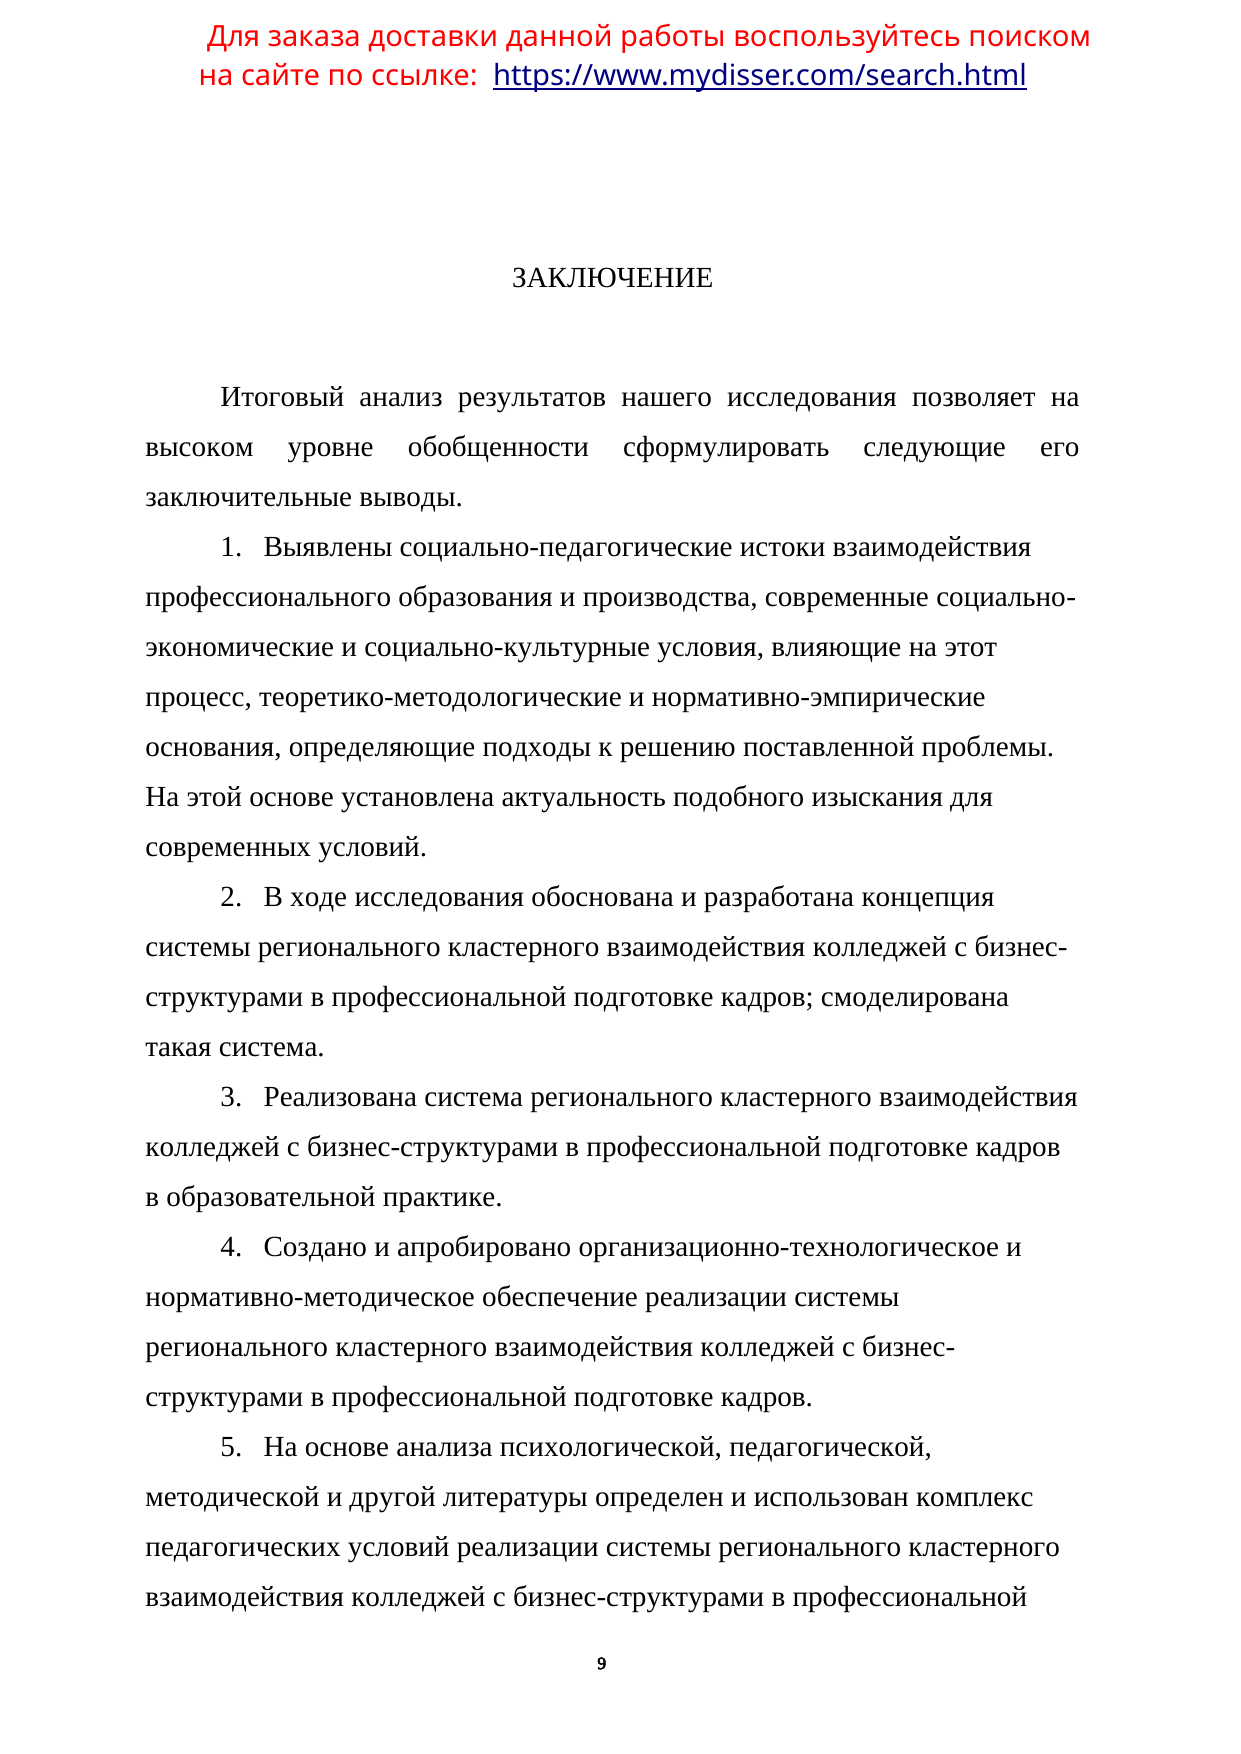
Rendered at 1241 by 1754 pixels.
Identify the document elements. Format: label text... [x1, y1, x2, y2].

list Реализована система регионального кластерного взаимодействия колледжей с бизнес-структурами в профессиональной подготовке кадров в образовательной практике. [145, 1067, 1080, 1217]
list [145, 1417, 1080, 1617]
list Выявлены социально-педагогические истоки взаимодействия профессионального образования и производства, современные социальноэкономические и социально-культурные условия, влияющие на этот процесс, теоретико-методологические и нормативно-эмпирические основания, определяющие подходы к решению поставленной проблемы. На этой основе установлена актуальность подобного изыскания для современных условий. [145, 517, 1080, 867]
text ЗАКЛЮЧЕНИЕ [118, 264, 1107, 293]
list В ходе исследования обоснована и разработана концепция системы регионального кластерного взаимодействия колледжей с бизнес-структурами в профессиональной подготовке кадров; смоделирована такая система. [145, 867, 1080, 1067]
list Создано и апробировано организационно-технологическое и нормативно-методическое обеспечение реализации системы регионального кластерного взаимодействия колледжей с бизнес-структурами в профессиональной подготовке кадров. [145, 1217, 1080, 1417]
text Итоговый анализ результатов нашего исследования позволяет на высоком уровне обобщенности сформулировать следующие его заключительные выводы. [145, 367, 1080, 517]
